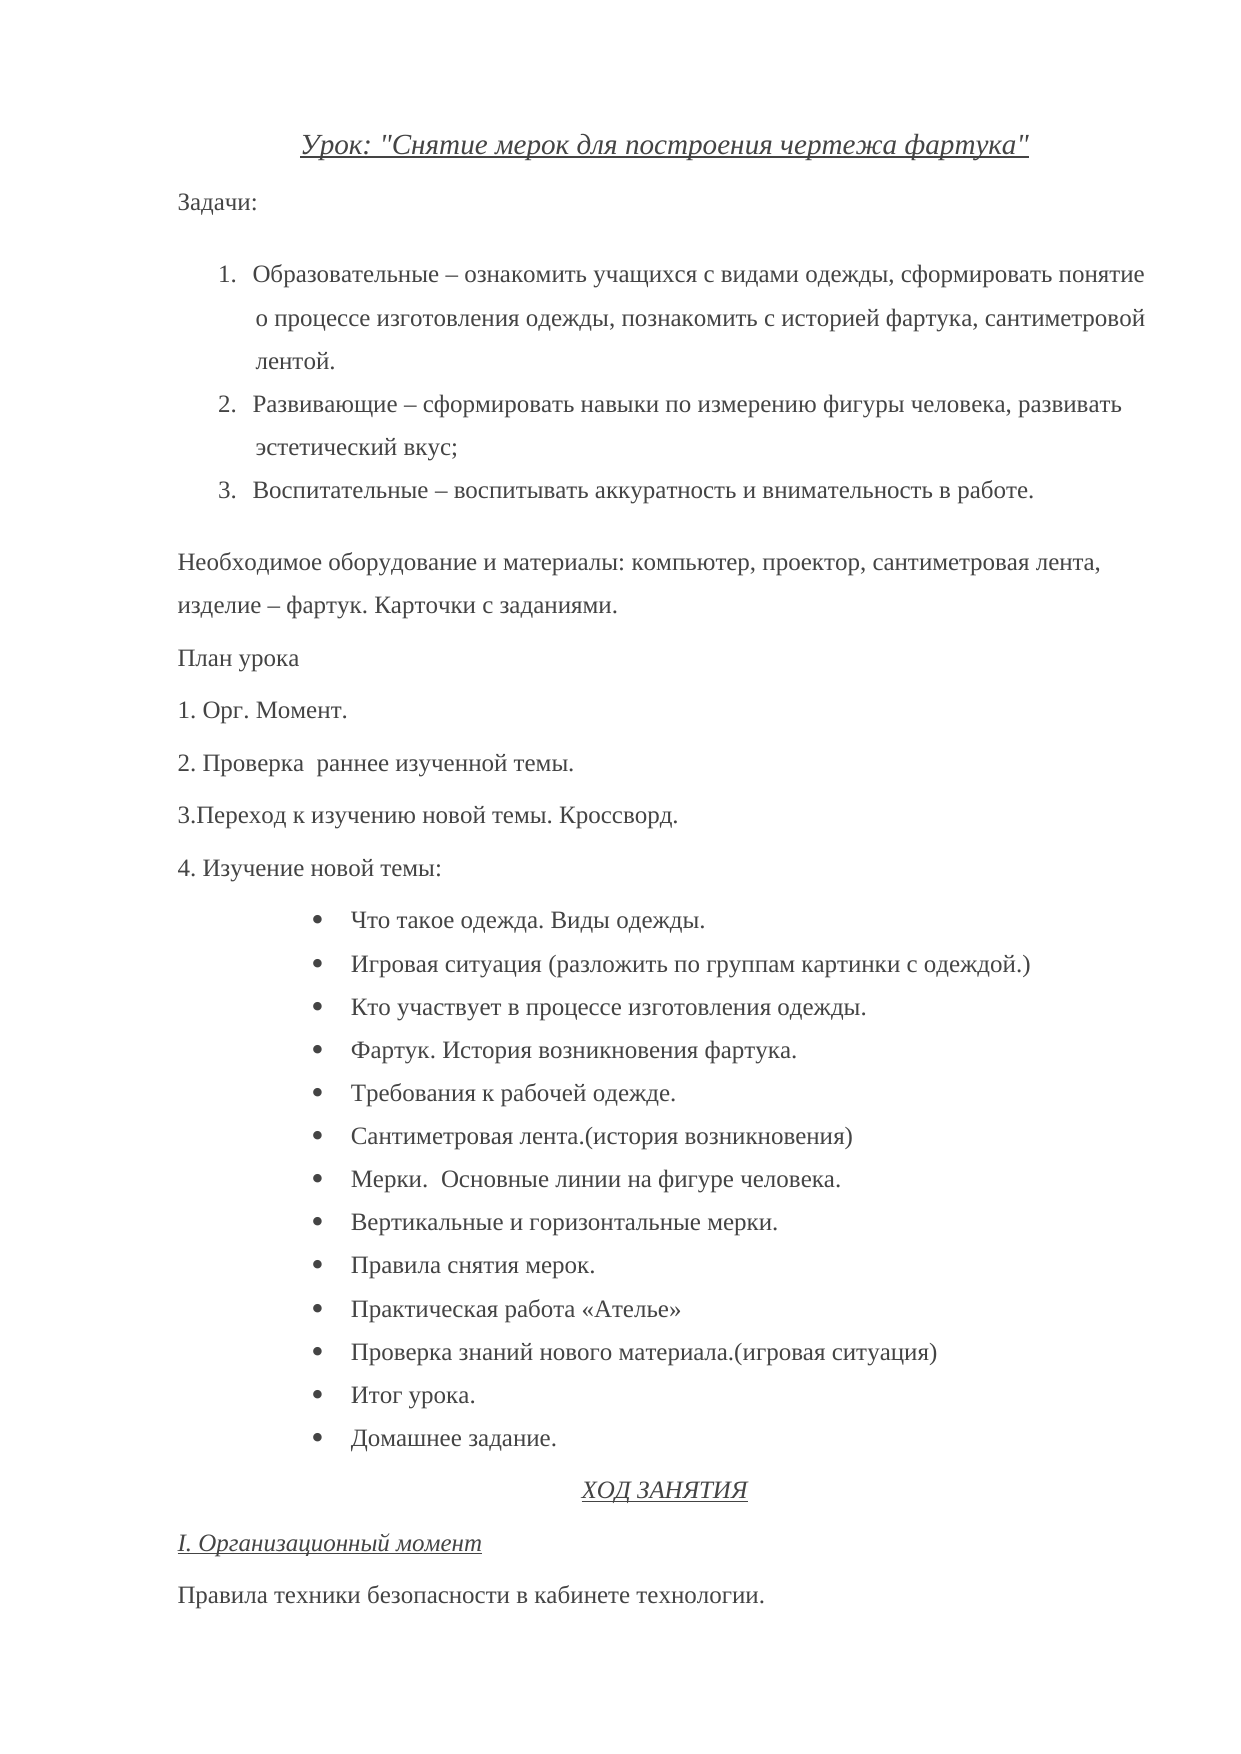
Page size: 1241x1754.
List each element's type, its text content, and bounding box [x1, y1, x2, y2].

text Урок: "Снятие мерок для построения чертежа фартука" [177, 127, 1152, 161]
list Итог урока. [313, 1380, 1152, 1409]
text 1. Орг. Момент. [177, 696, 1152, 724]
list Правила снятия мерок. [313, 1251, 1152, 1279]
list Мерки. Основные линии на фигуре человека. [313, 1164, 1152, 1193]
list Домашнее задание. [313, 1423, 1152, 1452]
text План урока [177, 643, 1152, 672]
list Практическая работа «Ателье» [313, 1294, 1152, 1322]
list Кто участвует в процессе изготовления одежды. [313, 992, 1152, 1021]
list Сантиметровая лента.(история возникновения) [313, 1121, 1152, 1150]
text Необходимое оборудование и материалы: компьютер, проектор, сантиметровая лента, изделие – фартук. Карточки с заданиями. [177, 547, 1152, 619]
list Вертикальные и горизонтальные мерки. [313, 1207, 1152, 1236]
list Фартук. История возникновения фартука. [313, 1035, 1152, 1064]
list Требования к рабочей одежде. [313, 1078, 1152, 1107]
text I. Организационный момент [177, 1528, 1152, 1557]
text 3.Переход к изучению новой темы. Кроссворд. [177, 801, 1152, 829]
text 2. Проверка раннее изученной темы. [177, 748, 1152, 777]
list Образовательные – ознакомить учащихся с видами одежды, сформировать понятие о процессе изготовления одежды, познакомить с историей фартука, сантиметровой лентой. [218, 259, 1152, 374]
text Правила техники безопасности в кабинете технологии. [177, 1581, 1152, 1609]
text ХОД ЗАНЯТИЯ [177, 1476, 1152, 1504]
text Задачи: [177, 187, 1152, 216]
list Игровая ситуация (разложить по группам картинки с одеждой.) [313, 949, 1152, 977]
list Воспитательные – воспитывать аккуратность и внимательность в работе. [218, 475, 1152, 504]
list Проверка знаний нового материала.(игровая ситуация) [313, 1337, 1152, 1366]
list Развивающие – сформировать навыки по измерению фигуры человека, развивать эстетический вкус; [218, 389, 1152, 461]
list Что такое одежда. Виды одежды. [313, 906, 1152, 934]
text 4. Изучение новой темы: [177, 853, 1152, 882]
